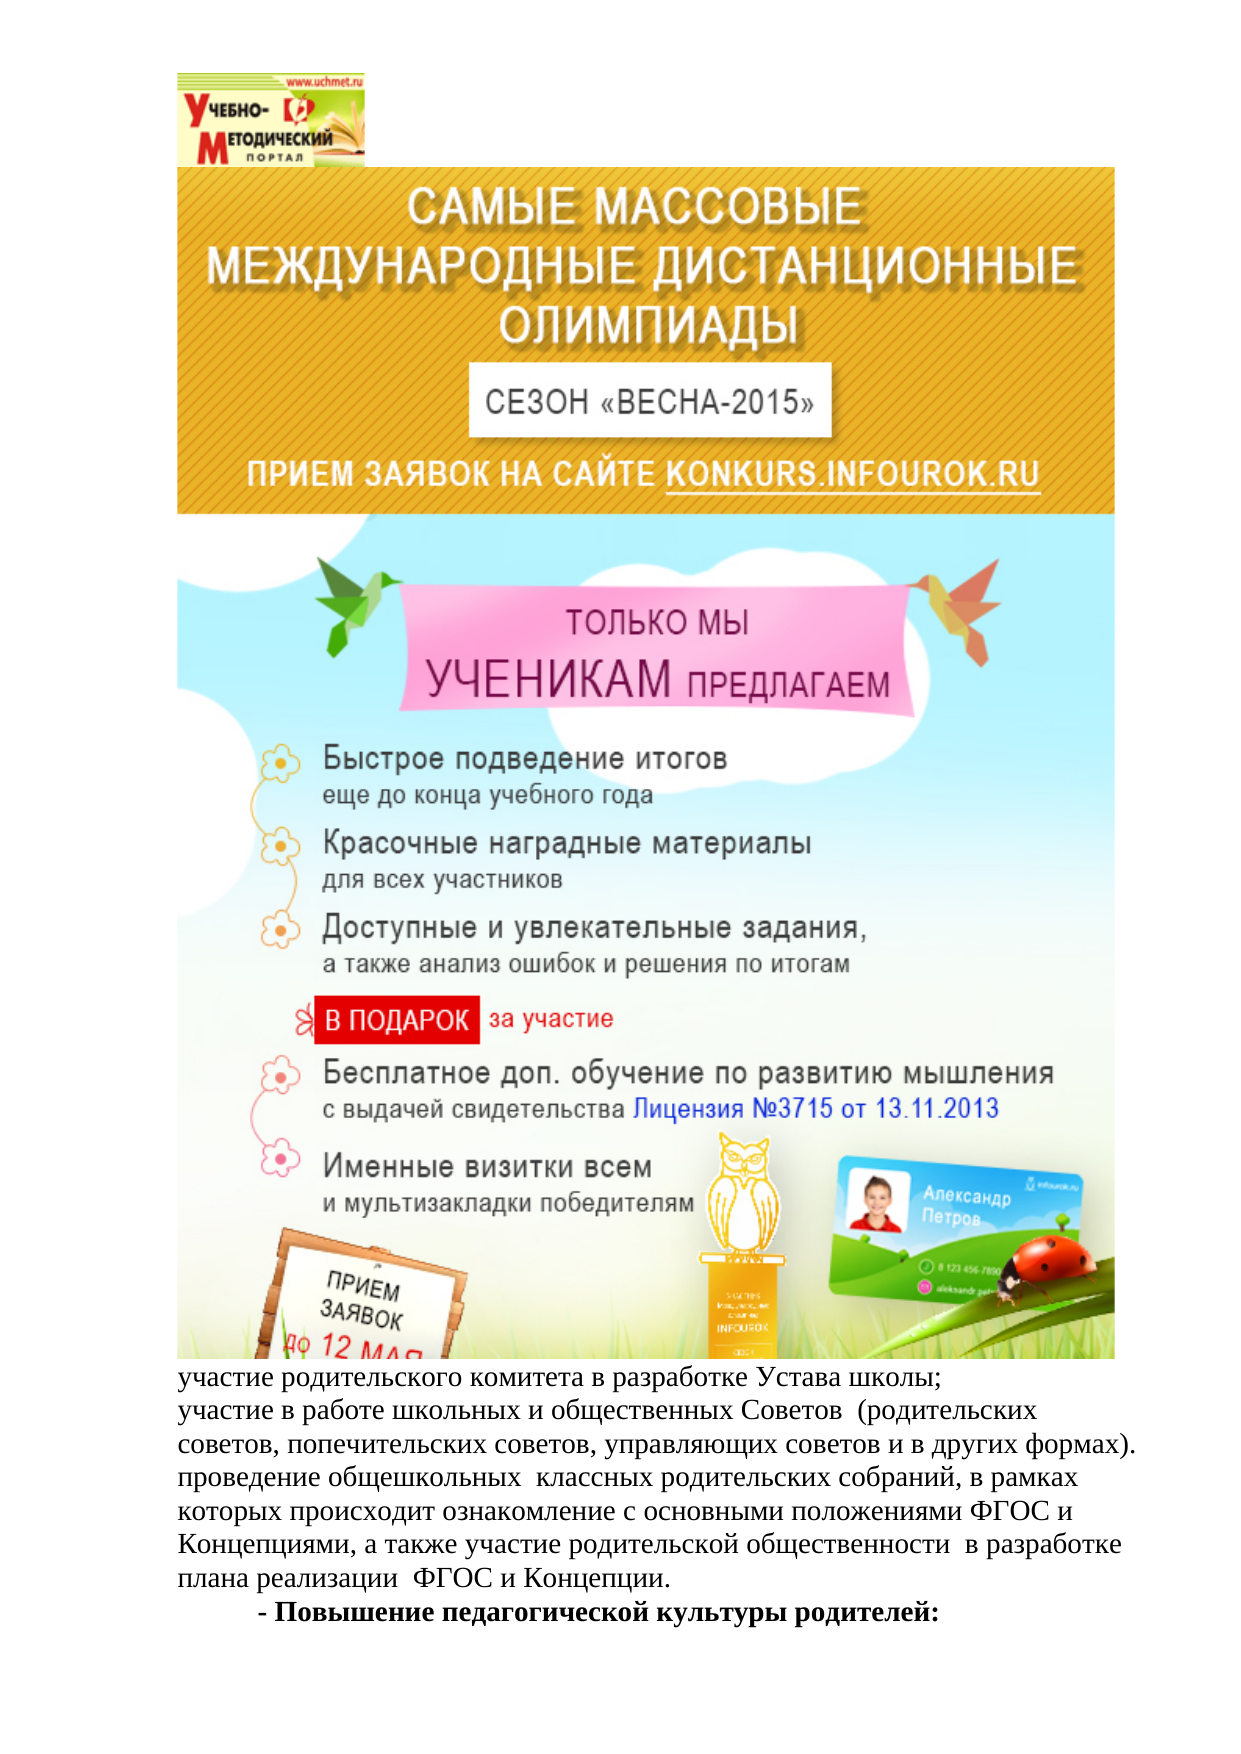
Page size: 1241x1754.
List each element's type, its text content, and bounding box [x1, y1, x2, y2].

text участие родительского комитета в разработке Устава школы; [177, 1359, 1152, 1392]
text проведение общешкольных классных родительских собраний, в рамках которых происходит ознакомление с основными положениями ФГОС и Концепциями, а также участие родительской общественности в разработке плана реализации ФГОС и Концепции. [177, 1459, 1152, 1594]
text - Повышение педагогической культуры родителей: [177, 1594, 1152, 1627]
picture [177, 73, 1115, 1359]
text участие в работе школьных и общественных Советов (родительских советов, попечительских советов, управляющих советов и в других формах). [177, 1392, 1152, 1459]
